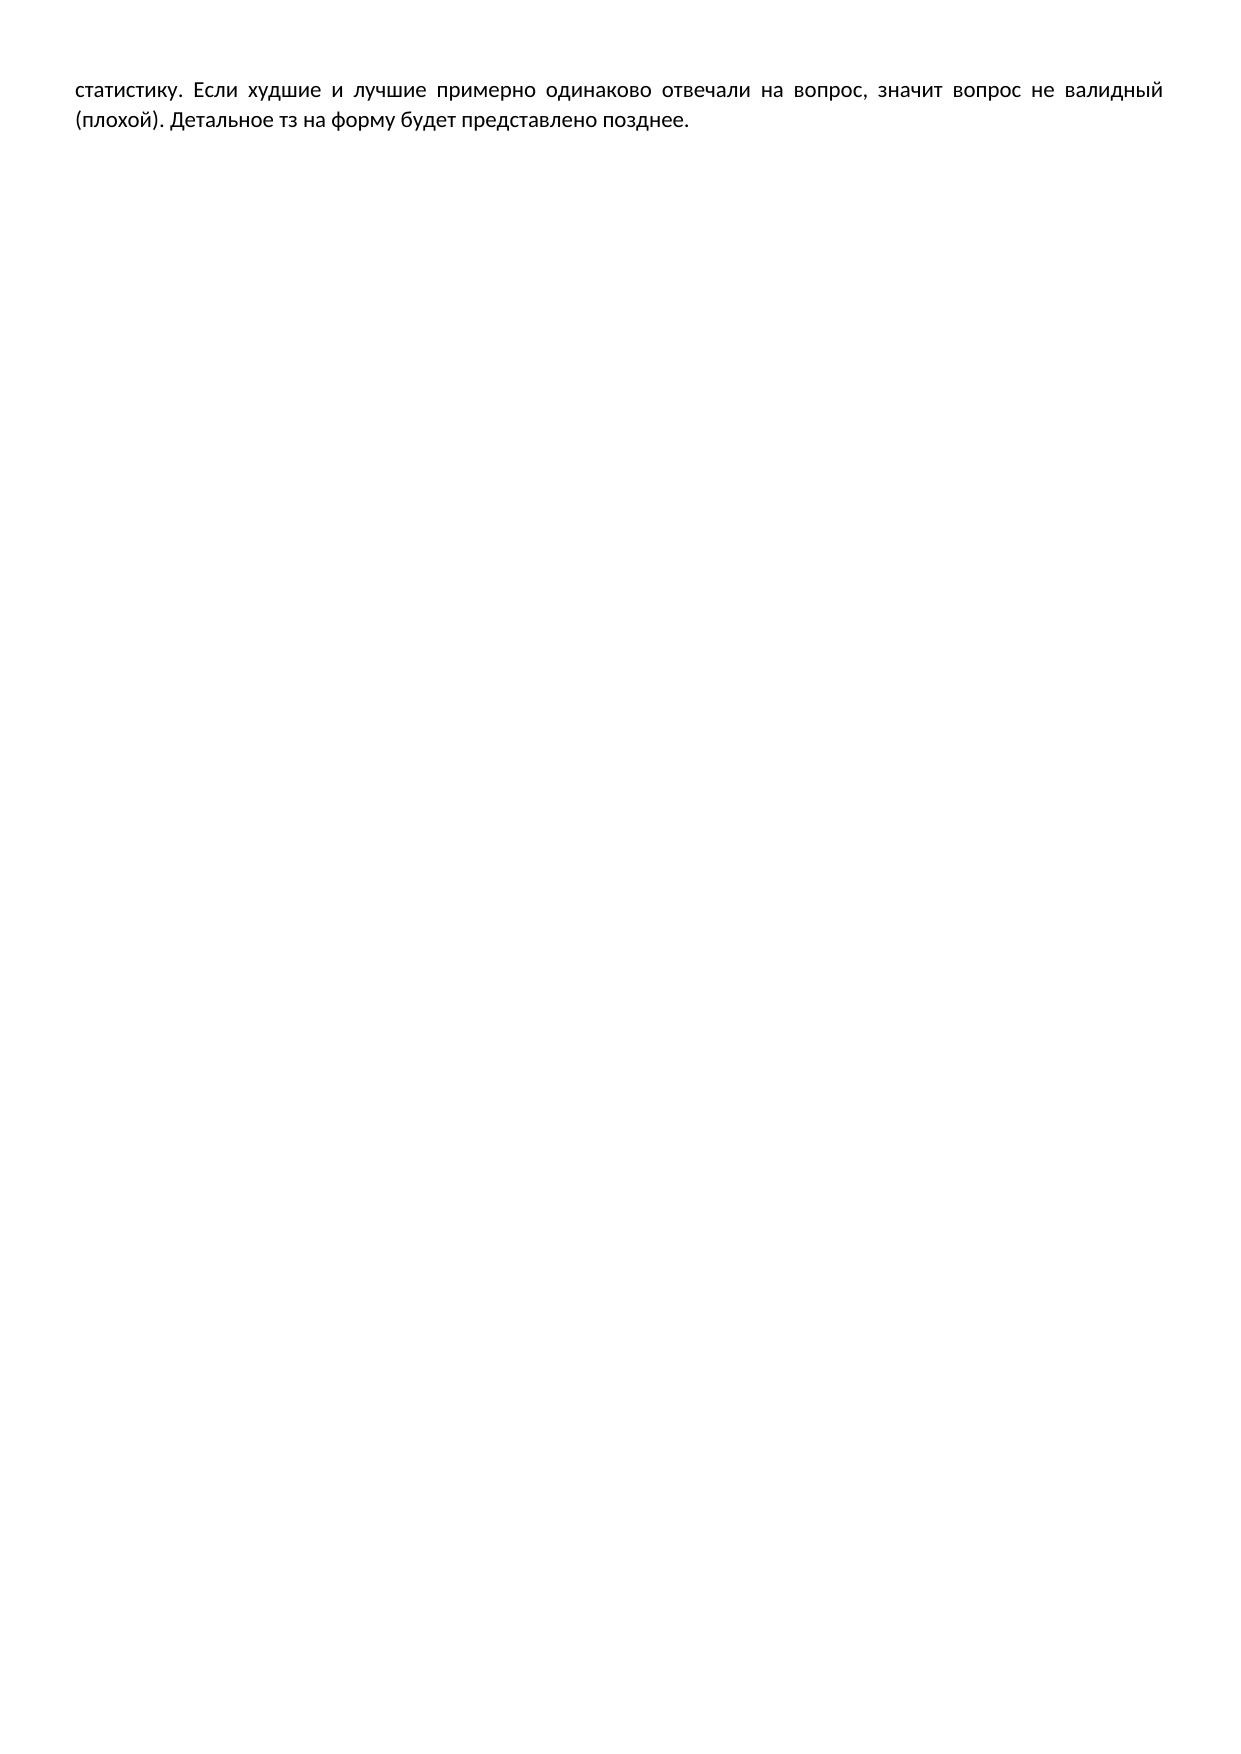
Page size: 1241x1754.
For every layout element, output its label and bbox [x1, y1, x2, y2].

text [75, 75, 1165, 133]
